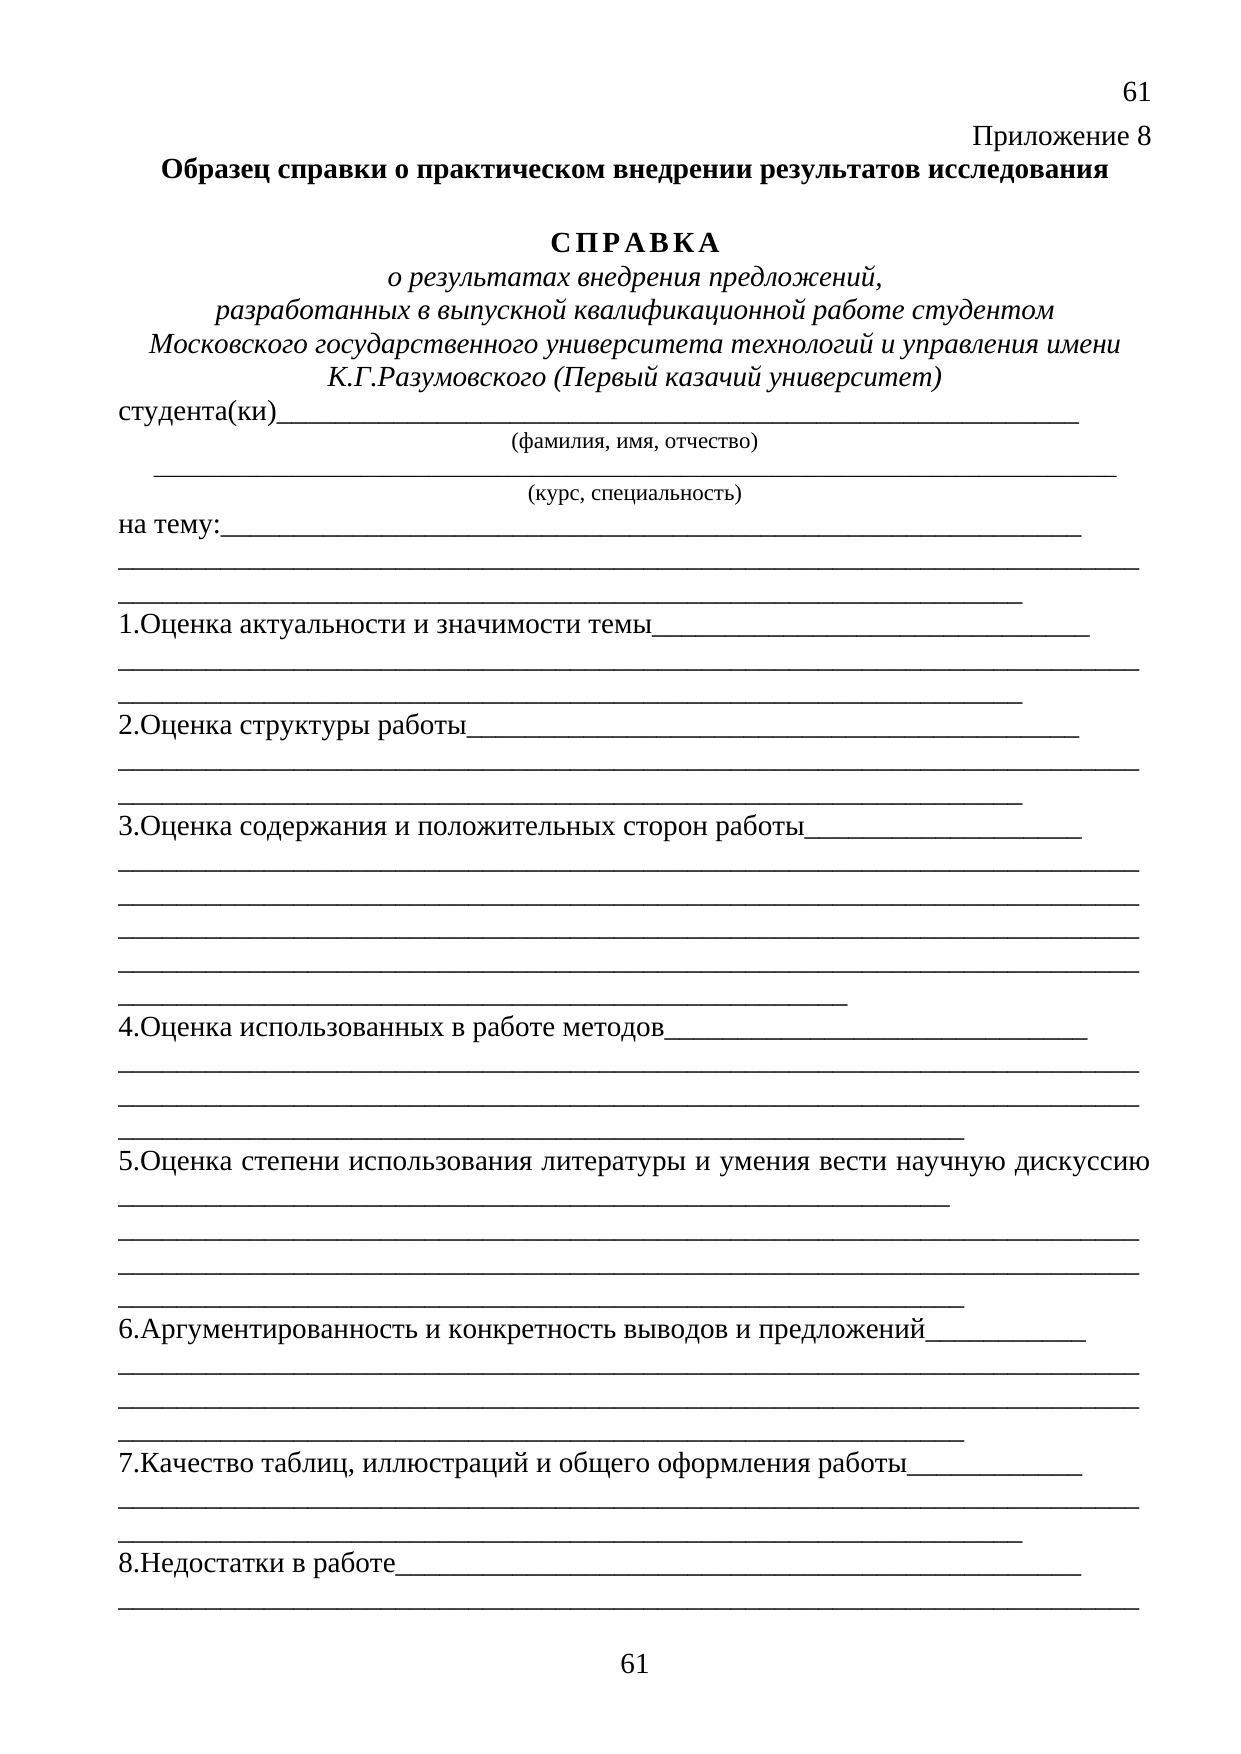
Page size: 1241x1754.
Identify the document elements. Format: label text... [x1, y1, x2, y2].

text (фамилия, имя, отчество) [118, 427, 1152, 453]
text (курс, специальность) [118, 479, 1152, 506]
text ______________________________________________________________________________________________________________________________________________________________________________________________________ [118, 1344, 1152, 1445]
text СПРАВКА [118, 225, 1152, 259]
text 8.Недостатки в работе_______________________________________________ [118, 1546, 1152, 1579]
text ____________________________________________________________________________________________________________________________________ [118, 1478, 1152, 1546]
text о результатах внедрения предложений, [118, 259, 1152, 292]
text Приложение 8 [118, 118, 1152, 152]
text 4.Оценка использованных в работе методов_____________________________ [118, 1009, 1152, 1042]
text ______________________________________________________________________________________________________________________________________________________________________________________________________ [118, 1042, 1152, 1143]
text 2.Оценка структуры работы__________________________________________ [118, 707, 1152, 741]
text ____________________________________________________________________________________ [118, 453, 1152, 479]
text 1.Оценка актуальности и значимости темы______________________________ [118, 606, 1152, 640]
text 5.Оценка степени использования литературы и умения вести научную дискуссию _________________________________________________________ [118, 1143, 1152, 1210]
text ____________________________________________________________________________________________________________________________________ [118, 640, 1152, 707]
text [118, 1579, 1152, 1613]
text Московского государственного университета технологий и управления имени К.Г.Разумовского (Первый казачий университет) [118, 326, 1152, 393]
text 6.Аргументированность и конкретность выводов и предложений___________ [118, 1311, 1152, 1344]
text ____________________________________________________________________________________________________________________________________ [118, 741, 1152, 808]
text ____________________________________________________________________________________________________________________________________ [118, 539, 1152, 606]
text 3.Оценка содержания и положительных сторон работы___________________ [118, 808, 1152, 841]
text 7.Качество таблиц, иллюстраций и общего оформления работы____________ [118, 1445, 1152, 1478]
text студента(ки)_______________________________________________________ [118, 393, 1152, 427]
text Образец справки о практическом внедрении результатов исследования [118, 152, 1152, 185]
text разработанных в выпускной квалификационной работе студентом [118, 292, 1152, 326]
text ______________________________________________________________________________________________________________________________________________________________________________________________________ [118, 1210, 1152, 1311]
text на тему:___________________________________________________________ [118, 506, 1152, 539]
